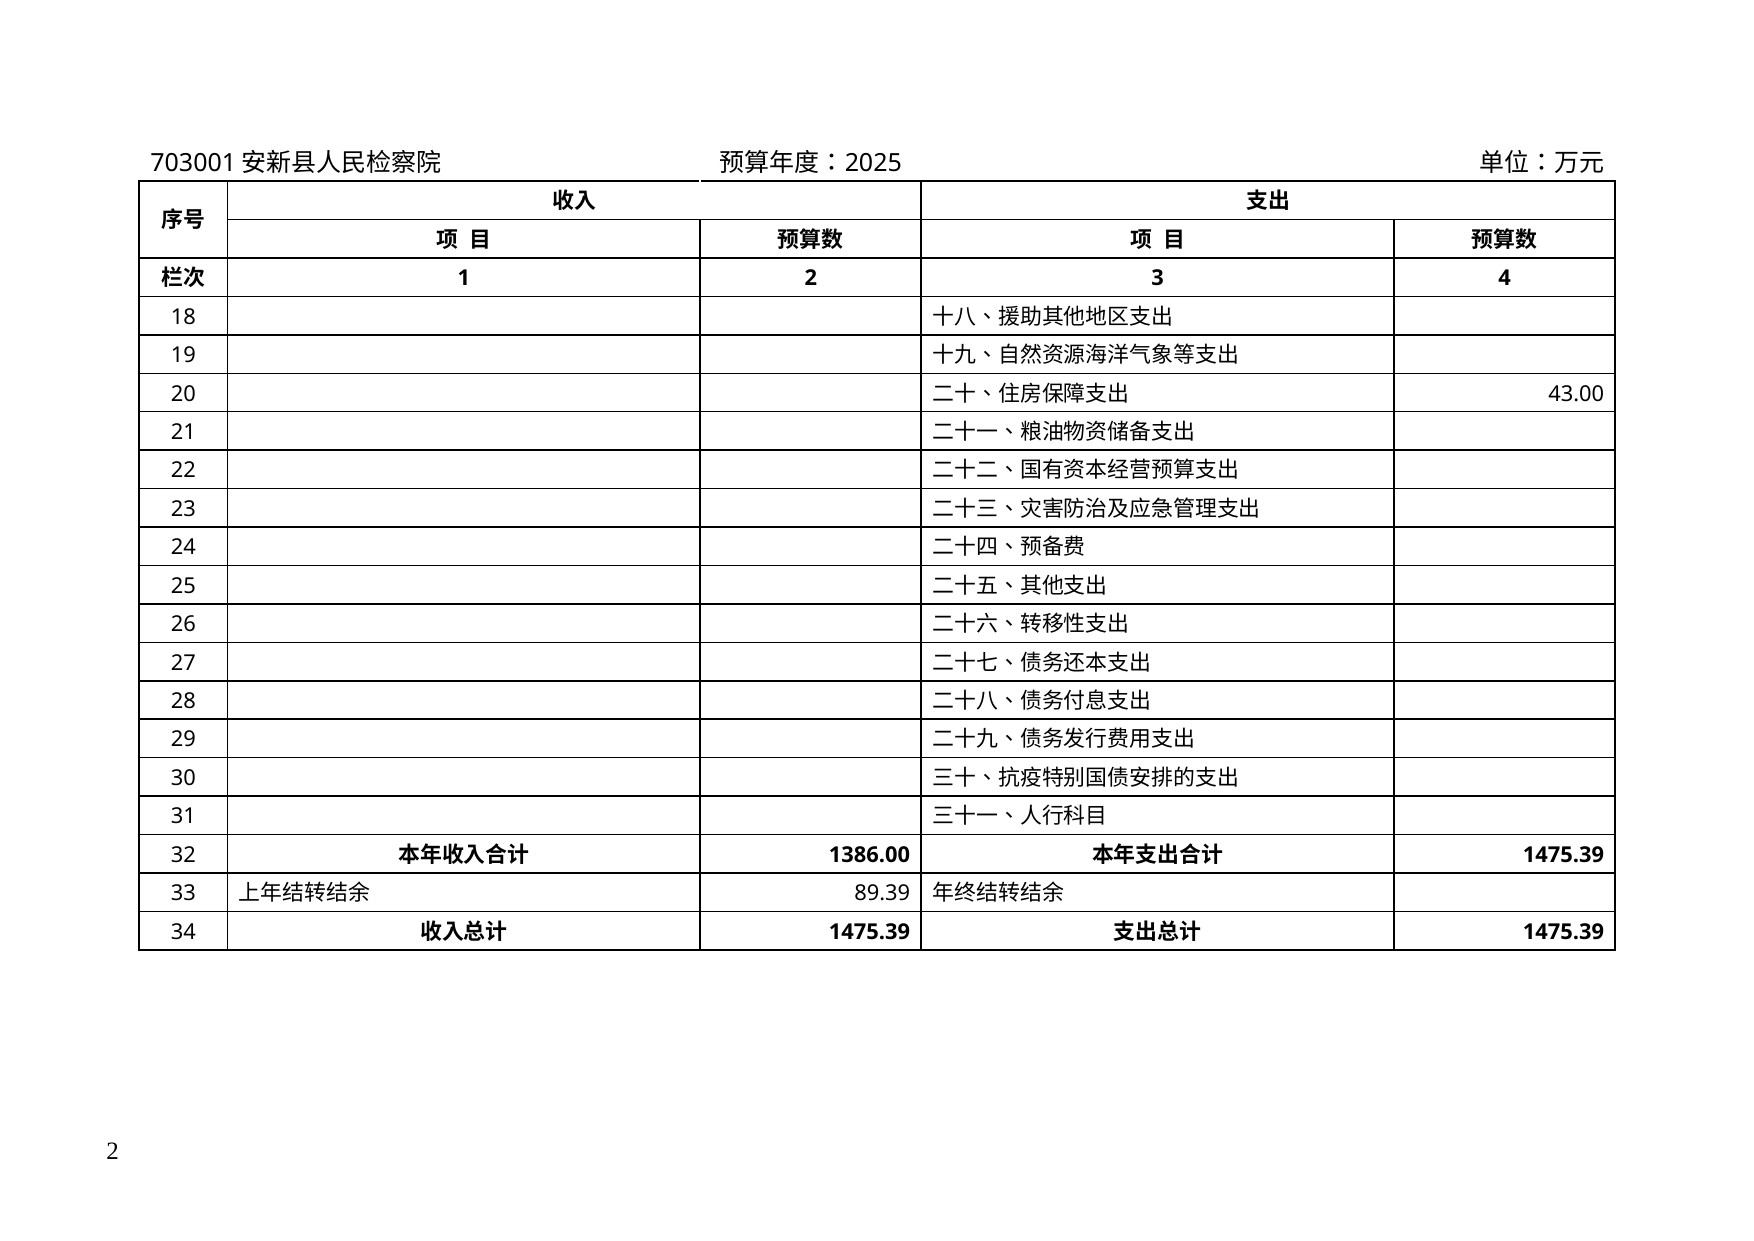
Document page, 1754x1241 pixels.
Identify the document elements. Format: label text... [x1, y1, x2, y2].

table_cell [228, 412, 699, 449]
table_cell 25 [140, 566, 227, 603]
table_cell 1386.00 [701, 835, 920, 872]
table_cell 29 [140, 720, 227, 757]
table_cell 二十九、债务发行费用支出 [922, 720, 1393, 757]
table_cell 1 [228, 259, 699, 296]
table_cell [228, 451, 699, 488]
table_cell [701, 682, 920, 718]
table_cell 项 目 [228, 220, 699, 257]
table_cell [1395, 412, 1614, 449]
table_cell 34 [140, 912, 227, 949]
table_cell 预算数 [701, 220, 920, 257]
table_cell [701, 336, 920, 372]
table_cell 栏次 [140, 259, 227, 296]
table_cell [1395, 451, 1614, 488]
table_cell [1395, 758, 1614, 795]
table_cell 序号 [140, 182, 227, 257]
table_cell [701, 297, 920, 334]
table_cell [228, 720, 699, 757]
table_cell [1395, 874, 1614, 911]
table_cell [228, 797, 699, 834]
table_header 703001安新县人民检察院 [140, 143, 699, 180]
table_cell 24 [140, 528, 227, 564]
table_cell [228, 374, 699, 411]
table_cell [228, 489, 699, 526]
table_cell 33 [140, 874, 227, 911]
table_cell [228, 297, 699, 334]
table_cell [1395, 489, 1614, 526]
table_cell 32 [140, 835, 227, 872]
table_cell 30 [140, 758, 227, 795]
table_cell [701, 605, 920, 641]
table_cell [701, 566, 920, 603]
table_cell 二十一、粮油物资储备支出 [922, 412, 1393, 449]
table_cell 2 [701, 259, 920, 296]
table_cell [1395, 682, 1614, 718]
table_cell 二十五、其他支出 [922, 566, 1393, 603]
table_cell 1475.39 [1395, 835, 1614, 872]
table_cell 31 [140, 797, 227, 834]
table_cell [1395, 643, 1614, 680]
table_cell [228, 336, 699, 372]
table_cell 二十七、债务还本支出 [922, 643, 1393, 680]
table_cell 二十四、预备费 [922, 528, 1393, 564]
table_cell [228, 566, 699, 603]
table_cell 预算数 [1395, 220, 1614, 257]
table_cell 二十三、灾害防治及应急管理支出 [922, 489, 1393, 526]
table_cell [228, 643, 699, 680]
table_cell [1395, 605, 1614, 641]
table_cell [1395, 797, 1614, 834]
table_header 单位：万元 [922, 143, 1614, 180]
table_cell [1395, 720, 1614, 757]
table_cell 27 [140, 643, 227, 680]
table_cell [701, 374, 920, 411]
table_cell 89.39 [701, 874, 920, 911]
table_cell 项 目 [922, 220, 1393, 257]
table_cell [701, 489, 920, 526]
table_cell 1475.39 [701, 912, 920, 949]
table_cell [228, 758, 699, 795]
table_cell [228, 528, 699, 564]
table_cell [1395, 528, 1614, 564]
table_cell 二十六、转移性支出 [922, 605, 1393, 641]
table_cell 28 [140, 682, 227, 718]
table_cell 三十一、人行科目 [922, 797, 1393, 834]
table_cell [701, 758, 920, 795]
table_cell 18 [140, 297, 227, 334]
table_cell 二十八、债务付息支出 [922, 682, 1393, 718]
table_cell 收入总计 [228, 912, 699, 949]
table_cell 本年支出合计 [922, 835, 1393, 872]
table_cell 支出 [922, 182, 1614, 219]
table_cell 上年结转结余 [228, 874, 699, 911]
table_cell 收入 [228, 182, 920, 219]
table_cell 三十、抗疫特别国债安排的支出 [922, 758, 1393, 795]
table_cell 4 [1395, 259, 1614, 296]
table_cell [701, 643, 920, 680]
table_header 预算年度：2025 [701, 143, 920, 180]
table_cell 26 [140, 605, 227, 641]
table_cell 23 [140, 489, 227, 526]
table_cell 22 [140, 451, 227, 488]
table_cell 43.00 [1395, 374, 1614, 411]
table_cell [701, 528, 920, 564]
table_cell 本年收入合计 [228, 835, 699, 872]
table_cell [701, 720, 920, 757]
table_cell 20 [140, 374, 227, 411]
table_cell [701, 412, 920, 449]
table_cell 1475.39 [1395, 912, 1614, 949]
table_cell 3 [922, 259, 1393, 296]
table_cell 19 [140, 336, 227, 372]
table_cell [228, 682, 699, 718]
table_cell 21 [140, 412, 227, 449]
table_cell [228, 605, 699, 641]
table_cell [701, 797, 920, 834]
table_cell [1395, 566, 1614, 603]
table_cell 二十、住房保障支出 [922, 374, 1393, 411]
table_cell [1395, 297, 1614, 334]
table_cell 年终结转结余 [922, 874, 1393, 911]
table_cell 二十二、国有资本经营预算支出 [922, 451, 1393, 488]
table_cell 十九、自然资源海洋气象等支出 [922, 336, 1393, 372]
table_cell 十八、援助其他地区支出 [922, 297, 1393, 334]
table_cell [701, 451, 920, 488]
table_cell [1395, 336, 1614, 372]
table_cell 支出总计 [922, 912, 1393, 949]
